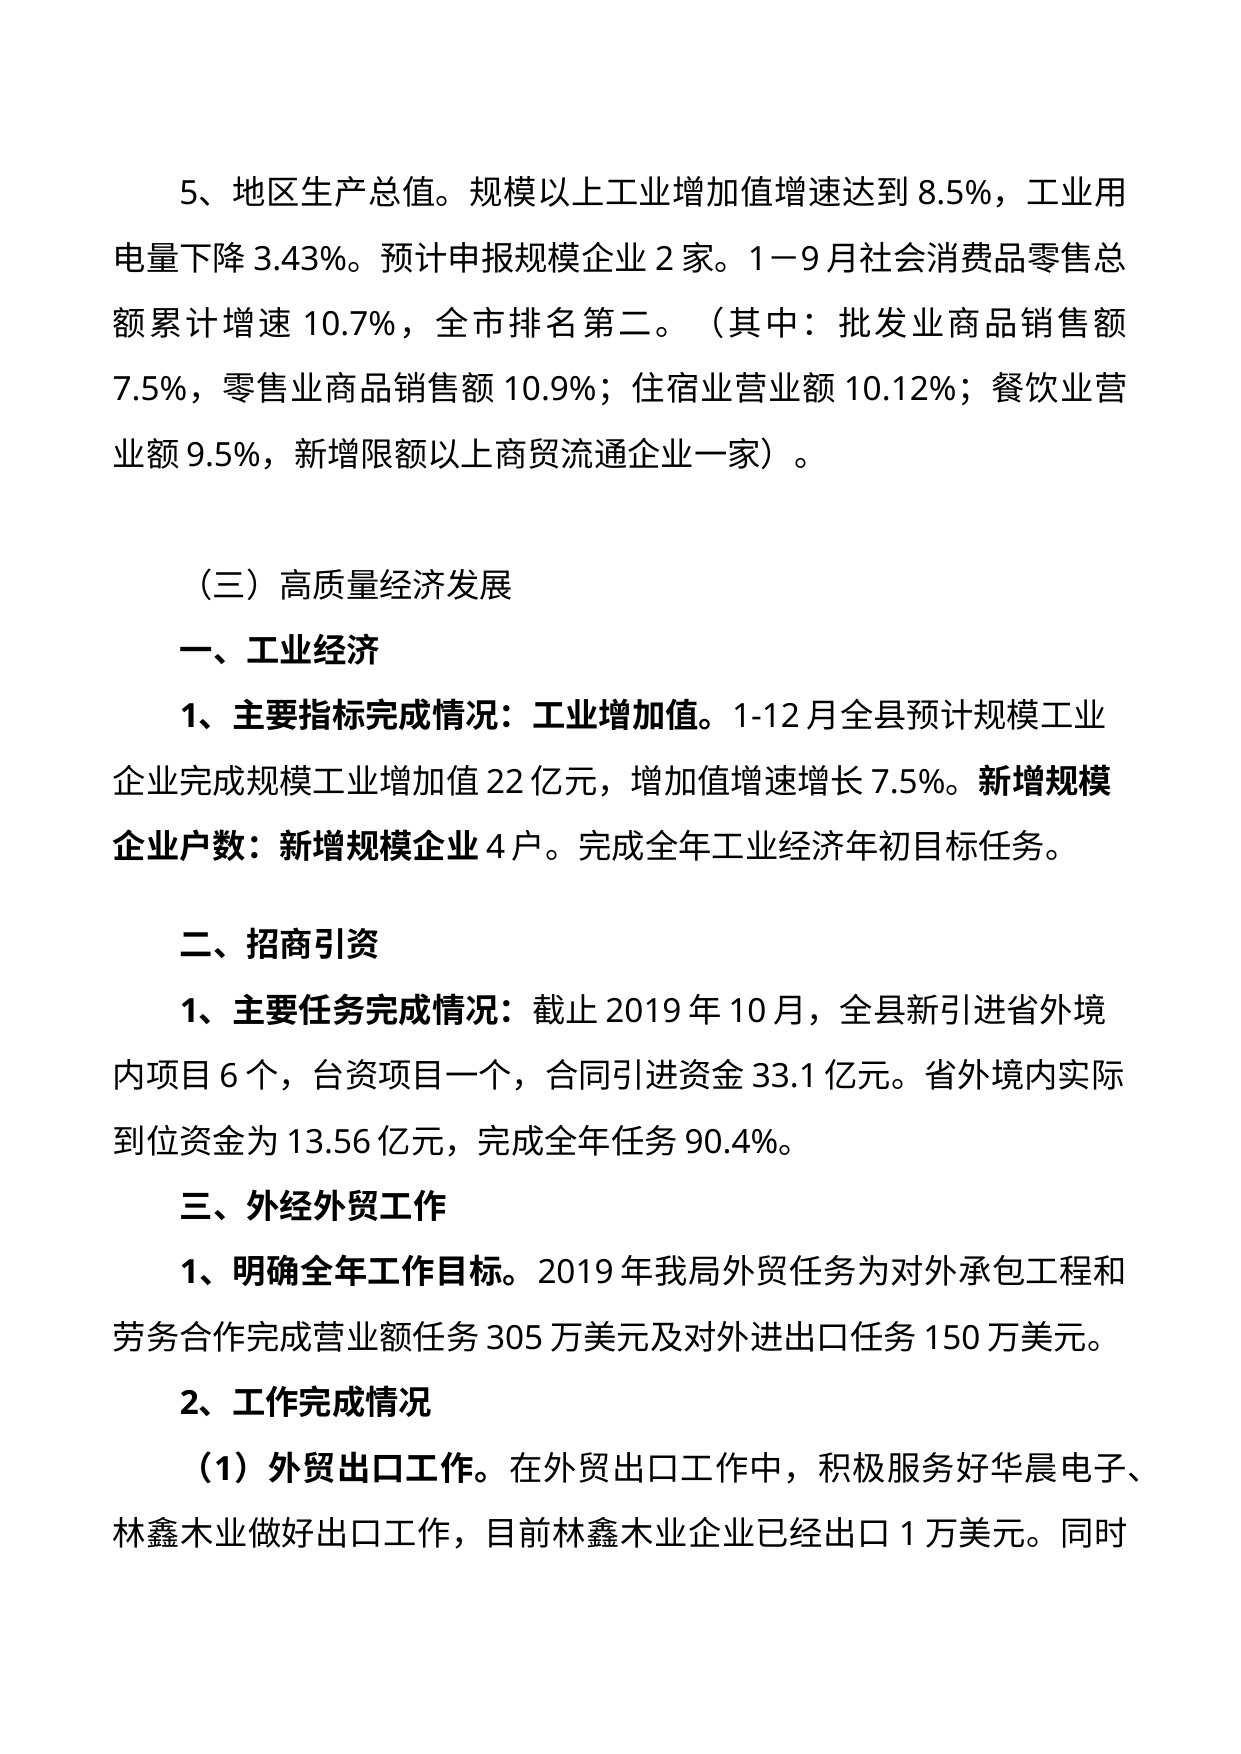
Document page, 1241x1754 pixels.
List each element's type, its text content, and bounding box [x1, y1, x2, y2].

text （三）高质量经济发展 [112, 550, 1128, 615]
text 1、明确全年工作目标。2019年我局外贸任务为对外承包工程和劳务合作完成营业额任务305万美元及对外进出口任务150万美元。 [112, 1237, 1128, 1368]
text 1、主要任务完成情况：截止2019年10月，全县新引进省外境内项目6个，台资项目一个，合同引进资金33.1亿元。省外境内实际到位资金为13.56亿元，完成全年任务90.4%。 [112, 975, 1128, 1171]
text 1、主要指标完成情况：工业增加值。1-12月全县预计规模工业企业完成规模工业增加值22亿元，增加值增速增长7.5%。新增规模企业户数：新增规模企业4户。完成全年工业经济年初目标任务。 [112, 681, 1128, 877]
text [112, 1433, 1128, 1564]
text 二、招商引资 [112, 910, 1128, 975]
text 三、外经外贸工作 [112, 1171, 1128, 1237]
text 2、工作完成情况 [112, 1368, 1128, 1433]
text 一、工业经济 [112, 615, 1128, 681]
text 5、地区生产总值。规模以上工业增加值增速达到8.5%，工业用电量下降3.43%。预计申报规模企业2家。1－9月社会消费品零售总额累计增速10.7%，全市排名第二。（其中：批发业商品销售额7.5%，零售业商品销售额10.9%；住宿业营业额10.12%；餐饮业营业额9.5%，新增限额以上商贸流通企业一家）。 [112, 157, 1128, 484]
